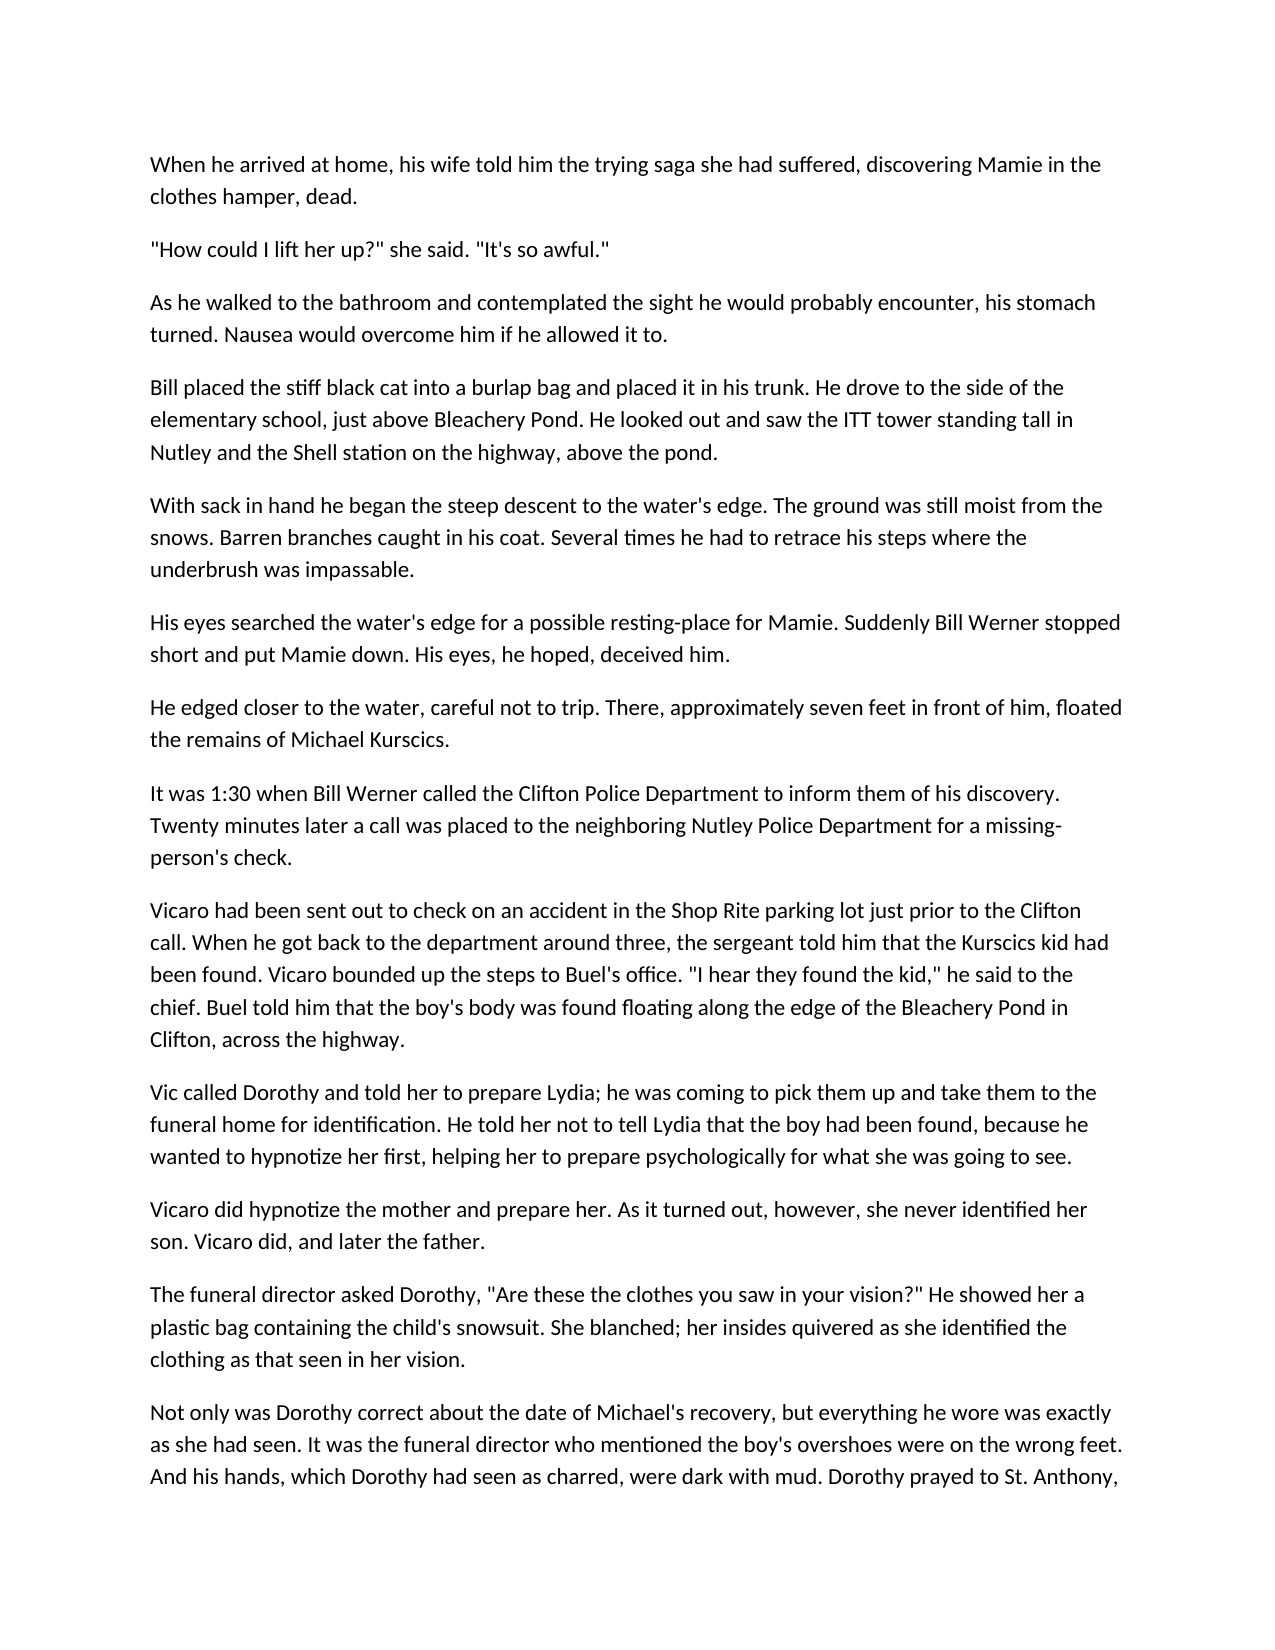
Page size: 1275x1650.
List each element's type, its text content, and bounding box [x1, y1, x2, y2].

text Vicaro did hypnotize the mother and prepare her. As it turned out, however, she never identified her son. Vicaro did, and later the father. [150, 1195, 1125, 1255]
text With sack in hand he began the steep descent to the water's edge. The ground was still moist from the snows. Barren branches caught in his coat. Several times he had to retrace his steps where the underbrush was impassable. [150, 491, 1125, 583]
text Vic called Dorothy and told her to prepare Lydia; he was coming to pick them up and take them to the funeral home for identification. He told her not to tell Lydia that the boy had been found, because he wanted to hypnotize her first, helping her to prepare psychologically for what she was going to see. [150, 1078, 1125, 1170]
text Vicaro had been sent out to check on an accident in the Shop Rite parking lot just prior to the Clifton call. When he got back to the department around three, the sergeant told him that the Kurscics kid had been found. Vicaro bounded up the steps to Buel's office. "I hear they found the kid," he said to the chief. Buel told him that the boy's body was found floating along the edge of the Bleachery Pond in Clifton, across the highway. [150, 896, 1125, 1053]
text Bill placed the stiff black cat into a burlap bag and placed it in his trunk. He drove to the side of the elementary school, just above Bleachery Pond. He looked out and saw the ITT tower standing tall in Nutley and the Shell station on the highway, above the pond. [150, 373, 1125, 466]
text "How could I lift her up?" she said. "It's so awful." [150, 235, 1125, 263]
text The funeral director asked Dorothy, "Are these the clothes you saw in your vision?" He showed her a plastic bag containing the child's snowsuit. She blanched; her insides quivered as she identified the clothing as that seen in her vision. [150, 1280, 1125, 1373]
text It was 1:30 when Bill Werner called the Clifton Police Department to inform them of his discovery. Twenty minutes later a call was placed to the neighboring Nutley Police Department for a missing-person's check. [150, 779, 1125, 871]
text His eyes searched the water's edge for a possible resting-place for Mamie. Suddenly Bill Werner stopped short and put Mamie down. His eyes, he hoped, deceived him. [150, 608, 1125, 668]
text When he arrived at home, his wife told him the trying saga she had suffered, discovering Mamie in the clothes hamper, dead. [150, 150, 1125, 210]
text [150, 1398, 1125, 1490]
text He edged closer to the water, careful not to trip. There, approximately seven feet in front of him, floated the remains of Michael Kurscics. [150, 693, 1125, 754]
text As he walked to the bathroom and contemplated the sight he would probably encounter, his stomach turned. Nausea would overcome him if he allowed it to. [150, 288, 1125, 348]
